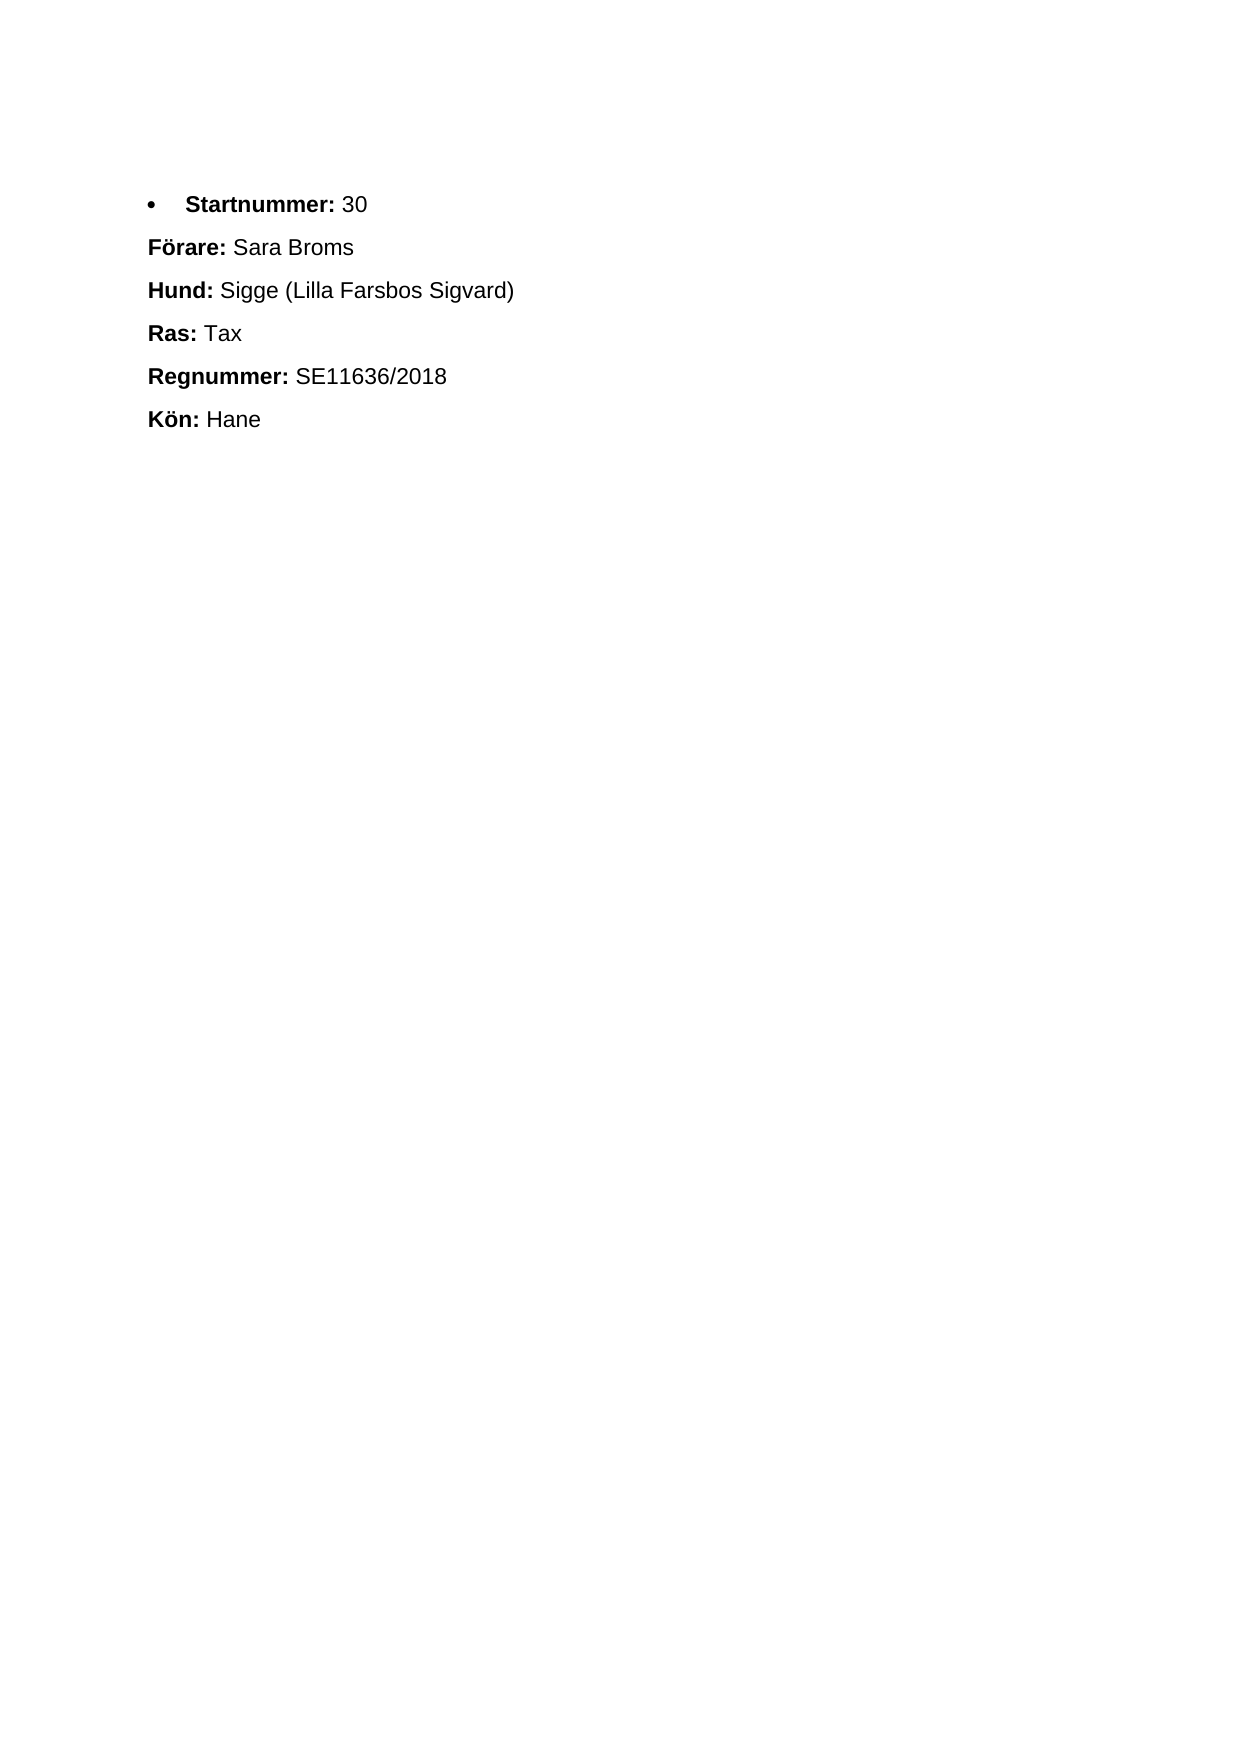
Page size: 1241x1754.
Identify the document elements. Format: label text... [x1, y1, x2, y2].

text Kön: Hane [148, 406, 1093, 432]
text Regnummer: SE11636/2018 [148, 363, 1093, 389]
text Hund: Sigge (Lilla Farsbos Sigvard) [148, 277, 1093, 303]
text Förare: Sara Broms [148, 234, 1093, 260]
list Startnummer: 30 [148, 191, 1093, 217]
text Ras: Tax [148, 320, 1093, 346]
